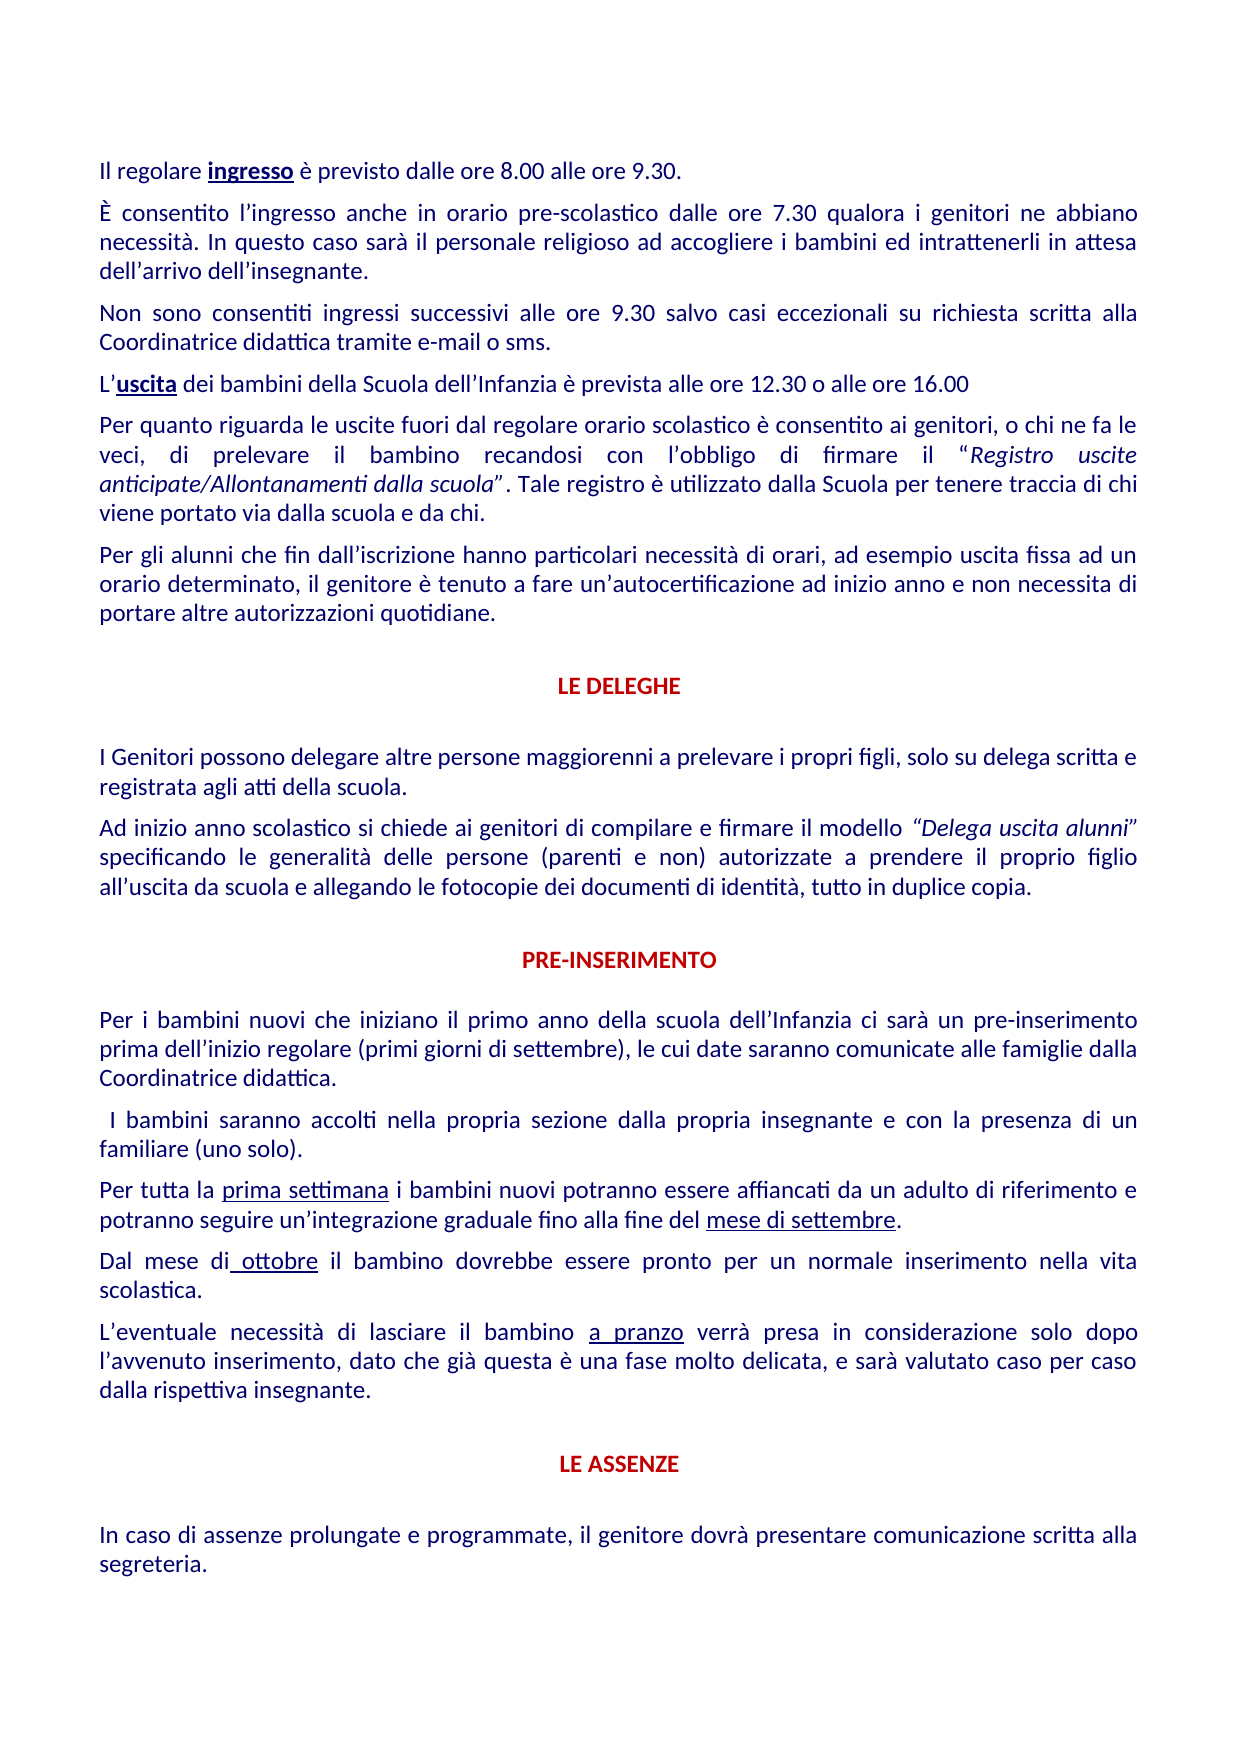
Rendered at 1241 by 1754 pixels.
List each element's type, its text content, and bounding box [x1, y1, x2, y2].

text LE ASSENZE [99, 1448, 1139, 1478]
text Ad inizio anno scolastico si chiede ai genitori di compilare e firmare il modello “Delega uscita alunni” specificando le generalità delle persone (parenti e non) autorizzate a prendere il proprio figlio all’uscita da scuola e allegando le fotocopie dei documenti di identità, tutto in duplice copia. [99, 813, 1139, 901]
text PRE-INSERIMENTO [99, 944, 1139, 974]
text L’uscita dei bambini della Scuola dell’Infanzia è prevista alle ore 12.30 o alle ore 16.00 [99, 369, 1139, 398]
text Per tutta la prima settimana i bambini nuovi potranno essere affiancati da un adulto di riferimento e potranno seguire un’integrazione graduale fino alla fine del mese di settembre. [99, 1176, 1139, 1234]
text Il regolare ingresso è previsto dalle ore 8.00 alle ore 9.30. [99, 156, 1139, 186]
text Per quanto riguarda le uscite fuori dal regolare orario scolastico è consentito ai genitori, o chi ne fa le veci, di prelevare il bambino recandosi con l’obbligo di firmare il “Registro uscite anticipate/Allontanamenti dalla scuola”. Tale registro è utilizzato dalla Scuola per tenere traccia di chi viene portato via dalla scuola e da chi. [99, 411, 1139, 527]
text I bambini saranno accolti nella propria sezione dalla propria insegnante e con la presenza di un familiare (uno solo). [99, 1105, 1139, 1163]
text È consentito l’ingresso anche in orario pre-scolastico dalle ore 7.30 qualora i genitori ne abbiano necessità. In questo caso sarà il personale religioso ad accogliere i bambini ed intrattenerli in attesa dell’arrivo dell’insegnante. [99, 198, 1139, 286]
text L’eventuale necessità di lasciare il bambino a pranzo verrà presa in considerazione solo dopo l’avvenuto inserimento, dato che già questa è una fase molto delicata, e sarà valutato caso per caso dalla rispettiva insegnante. [99, 1317, 1139, 1405]
text In caso di assenze prolungate e programmate, il genitore dovrà presentare comunicazione scritta alla segreteria. [99, 1520, 1139, 1578]
text Dal mese di ottobre il bambino dovrebbe essere pronto per un normale inserimento nella vita scolastica. [99, 1246, 1139, 1305]
text LE DELEGHE [99, 640, 1139, 701]
text Non sono consentiti ingressi successivi alle ore 9.30 salvo casi eccezionali su richiesta scritta alla Coordinatrice didattica tramite e-mail o sms. [99, 298, 1139, 356]
text Per gli alunni che fin dall’iscrizione hanno particolari necessità di orari, ad esempio uscita fissa ad un orario determinato, il genitore è tenuto a fare un’autocertificazione ad inizio anno e non necessita di portare altre autorizzazioni quotidiane. [99, 540, 1139, 627]
text I Genitori possono delegare altre persone maggiorenni a prelevare i propri figli, solo su delega scritta e registrata agli atti della scuola. [99, 742, 1139, 801]
text Per i bambini nuovi che iniziano il primo anno della scuola dell’Infanzia ci sarà un pre-inserimento prima dell’inizio regolare (primi giorni di settembre), le cui date saranno comunicate alle famiglie dalla Coordinatrice didattica. [99, 1005, 1139, 1092]
